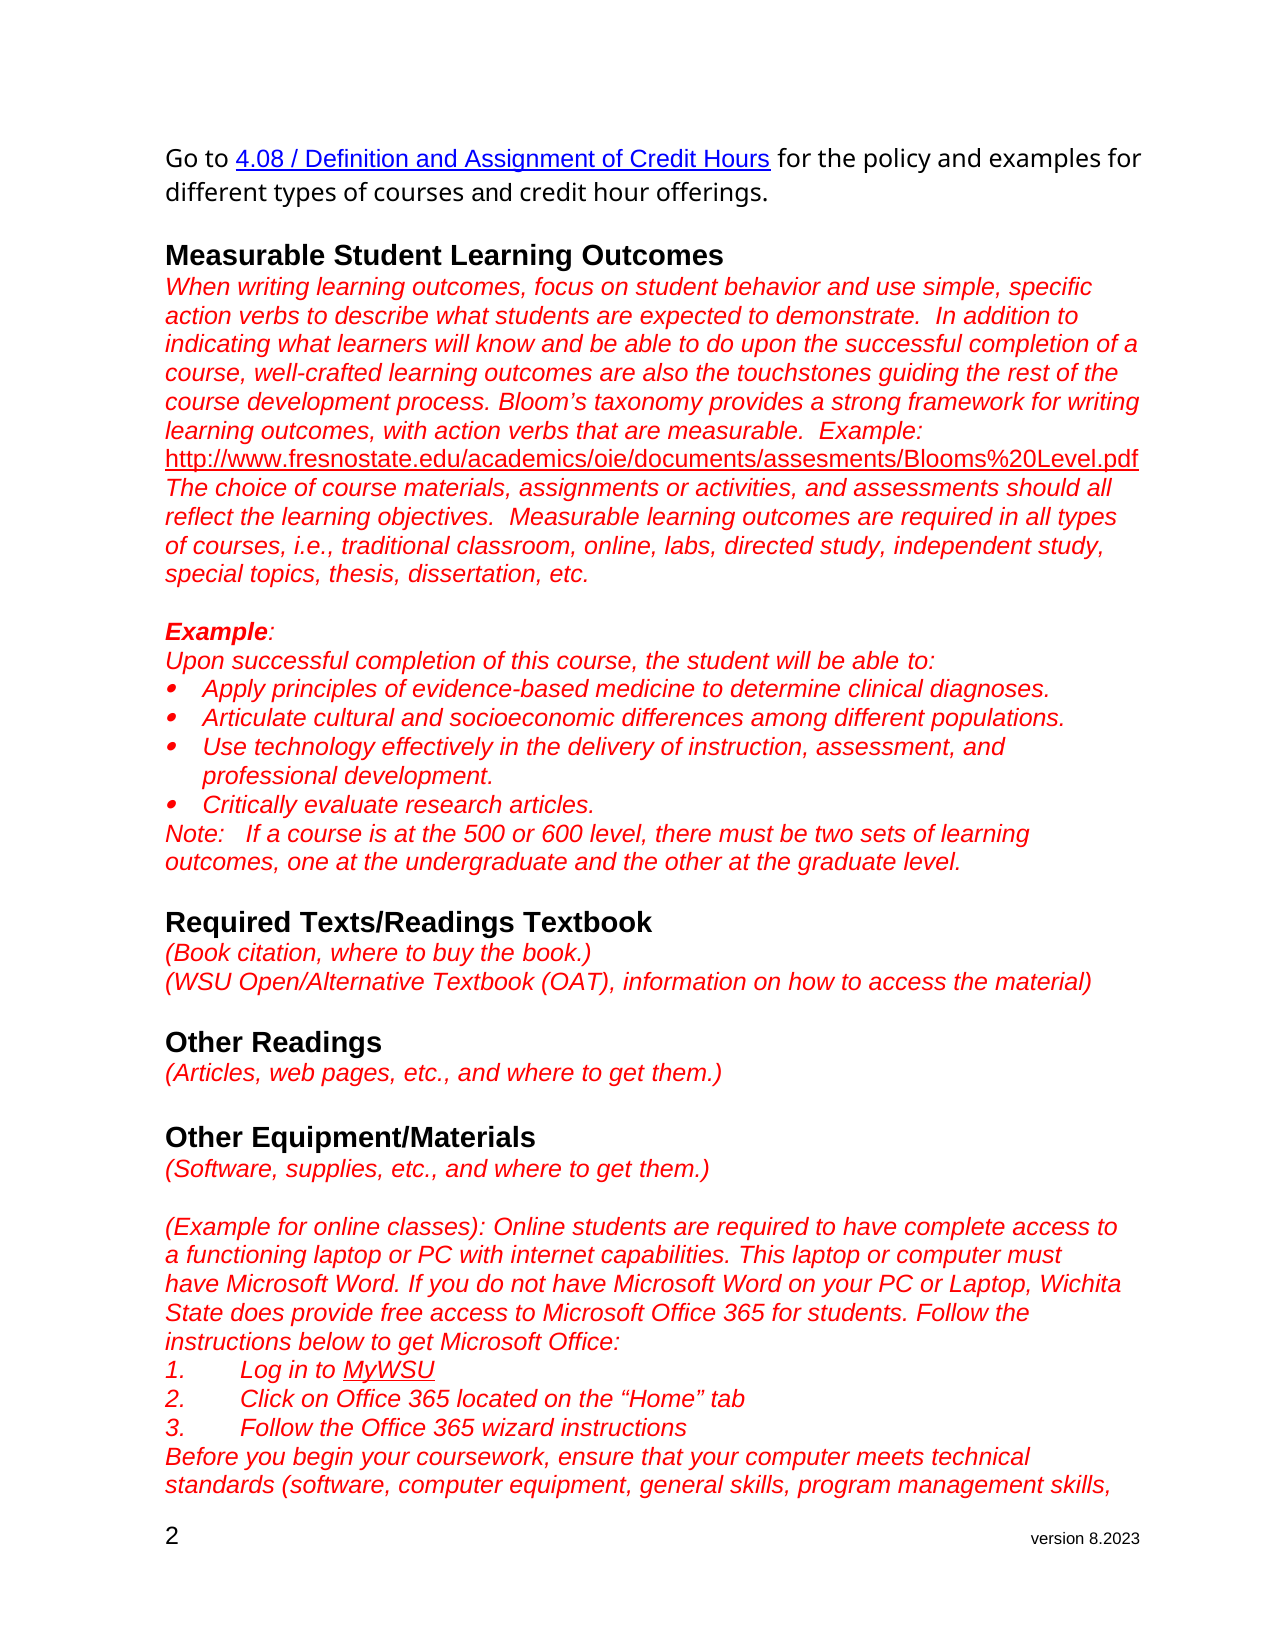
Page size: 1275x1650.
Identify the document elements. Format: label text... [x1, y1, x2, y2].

subtitle Required Texts/Readings Textbook [165, 905, 1096, 938]
list Articulate cultural and socioeconomic differences among different populations. [165, 703, 1125, 732]
text (Example for online classes): Online students are required to have complete access to a functioning laptop or PC with internet capabilities. This laptop or computer must have Microsoft Word. If you do not have Microsoft Word on your PC or Laptop, Wichita State does provide free access to Microsoft Office 365 for students. Follow the instructions below to get Microsoft Office: [165, 1211, 1125, 1355]
subtitle Other Readings [165, 1024, 1096, 1058]
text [165, 1441, 1125, 1499]
list Critically evaluate research articles. [165, 790, 1125, 818]
text (Book citation, where to buy the book.) [165, 938, 1125, 967]
text 1. Log in to MyWSU [165, 1355, 1125, 1384]
text (WSU Open/Alternative Textbook (OAT), information on how to access the material) [165, 967, 1125, 996]
text 3. Follow the Office 365 wizard instructions [165, 1413, 1125, 1441]
text The choice of course materials, assignments or activities, and assessments should all reflect the learning objectives. Measurable learning outcomes are required in all types of courses, i.e., traditional classroom, online, labs, directed study, independent study, special topics, thesis, dissertation, etc. [165, 473, 1125, 588]
subtitle Other Equipment/Materials [165, 1120, 1096, 1154]
text 2. Click on Office 365 located on the “Home” tab [165, 1384, 1125, 1413]
text (Software, supplies, etc., and where to get them.) [165, 1154, 1125, 1183]
subtitle Measurable Student Learning Outcomes [165, 238, 1096, 272]
list Apply principles of evidence-based medicine to determine clinical diagnoses. [165, 674, 1125, 703]
text Example: [165, 617, 1125, 646]
text Upon successful completion of this course, the student will be able to: [165, 646, 1125, 674]
text (Articles, web pages, etc., and where to get them.) [165, 1058, 1125, 1087]
text When writing learning outcomes, focus on student behavior and use simple, specific action verbs to describe what students are expected to demonstrate. In addition to indicating what learners will know and be able to do upon the successful completion of a course, well-crafted learning outcomes are also the touchstones guiding the rest of the course development process. Bloom’s taxonomy provides a strong framework for writing learning outcomes, with action verbs that are measurable. Example: http://www.fresnostate.edu/academics/oie/documents/assesments/Blooms%20Level.pdf [165, 272, 1147, 473]
list Use technology effectively in the delivery of instruction, assessment, and professional development. [165, 732, 1125, 790]
text Note: If a course is at the 500 or 600 level, there must be two sets of learning outcomes, one at the undergraduate and the other at the graduate level. [165, 818, 1147, 876]
text Go to 4.08 / Definition and Assignment of Credit Hours for the policy and examples for different types of courses and credit hour offerings. [165, 141, 1147, 209]
